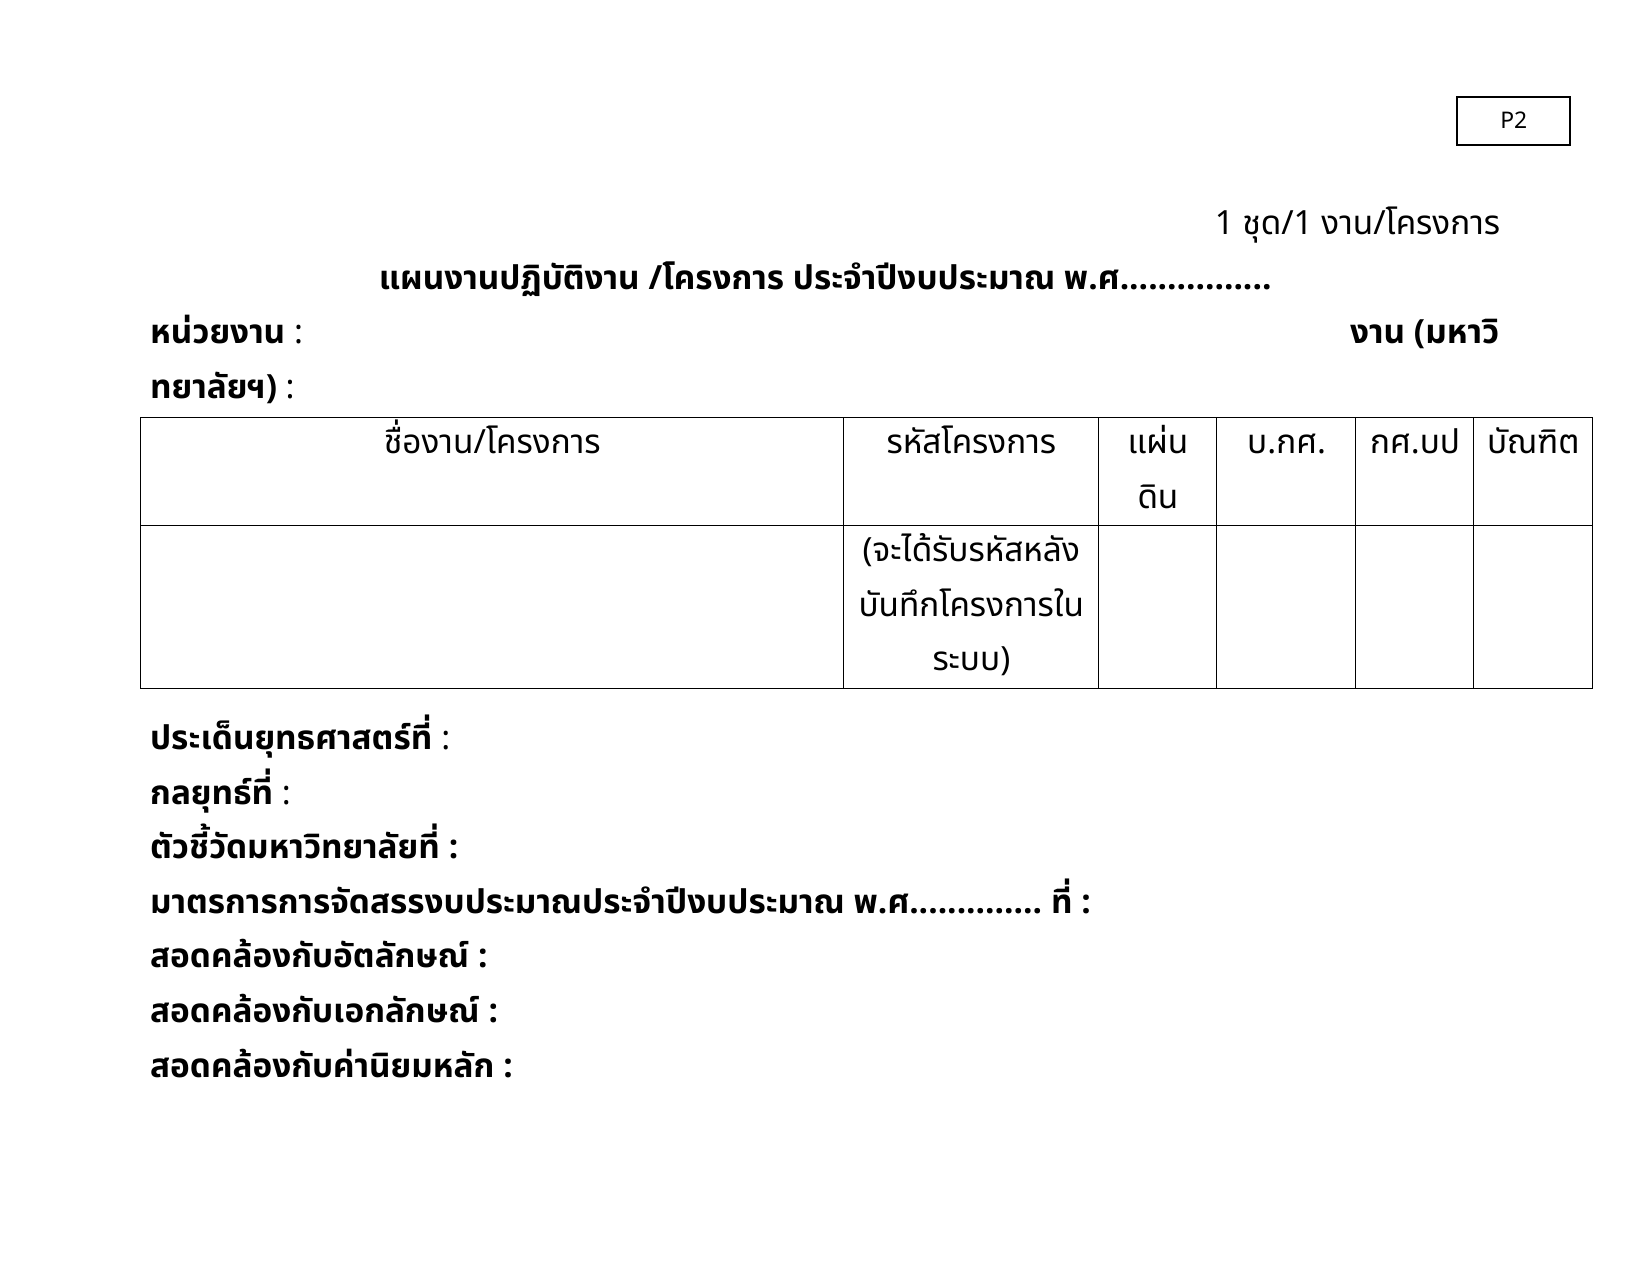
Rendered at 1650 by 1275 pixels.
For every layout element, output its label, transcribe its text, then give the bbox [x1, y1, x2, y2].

text สอดคล้องกับอัตลักษณ์ : [150, 932, 1500, 983]
text แผนงานปฏิบัติงาน /โครงการ ประจำปีงบประมาณ พ.ศ................ [150, 253, 1500, 304]
text มาตรการการจัดสรรงบประมาณประจำปีงบประมาณ พ.ศ.............. ที่ : [150, 878, 1500, 928]
table_header บ.กศ. [1217, 418, 1355, 525]
table_cell [1356, 526, 1473, 688]
text สอดคล้องกับเอกลักษณ์ : [150, 987, 1500, 1037]
table_cell [1474, 526, 1592, 688]
table_header บัณฑิต [1474, 418, 1592, 525]
table_header กศ.บป [1356, 418, 1473, 525]
text ประเด็นยุทธศาสตร์ที่ : [150, 714, 1500, 764]
table_cell [1099, 526, 1216, 688]
text สอดคล้องกับค่านิยมหลัก : [150, 1041, 1500, 1092]
table_cell (จะได้รับรหัสหลังบันทึกโครงการในระบบ) [844, 526, 1098, 688]
text 1 ชุด/1 งาน/โครงการ [150, 199, 1500, 249]
table_cell [141, 526, 843, 688]
text ตัวชี้วัดมหาวิทยาลัยที่ : [150, 823, 1500, 874]
table_header ชื่องาน/โครงการ [141, 418, 843, 525]
table_cell [1217, 526, 1355, 688]
table_header รหัสโครงการ [844, 418, 1098, 525]
table_header แผ่นดิน [1099, 418, 1216, 525]
text กลยุทธ์ที่ : [150, 768, 1500, 819]
text หน่วยงาน : งาน (มหาวิทยาลัยฯ) : [150, 308, 1500, 413]
